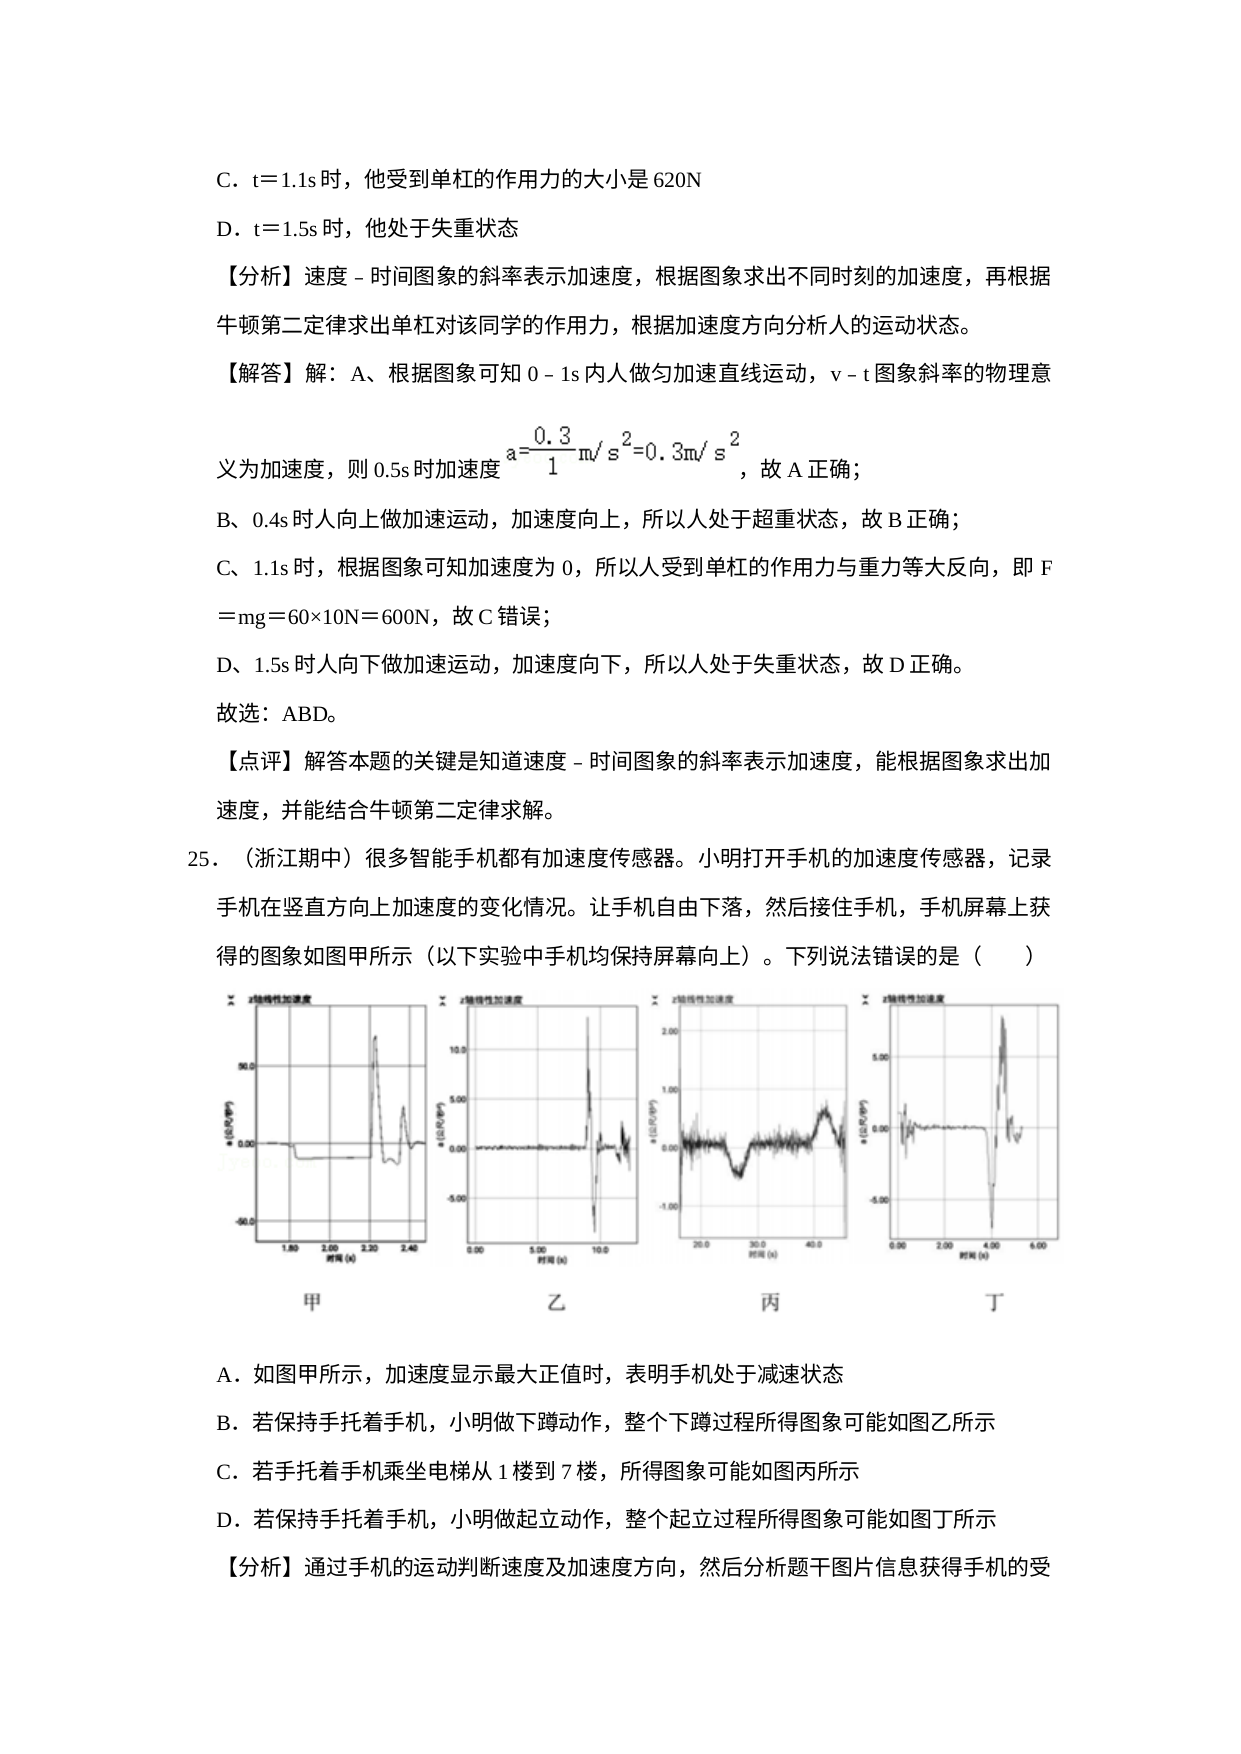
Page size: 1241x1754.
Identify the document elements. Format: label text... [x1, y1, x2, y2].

text D、1.5s时人向下做加速运动，加速度向下，所以人处于失重状态，故D正确。 [216, 647, 1053, 679]
picture [216, 986, 1065, 1317]
text C、1.1s时，根据图象可知加速度为0，所以人受到单杠的作用力与重力等大反向，即F＝mg＝60×10N＝600N，故C错误； [216, 550, 1053, 631]
text B．若保持手托着手机，小明做下蹲动作，整个下蹲过程所得图象可能如图乙所示 [187, 1405, 1053, 1437]
picture [501, 422, 739, 478]
text D．若保持手托着手机，小明做起立动作，整个起立过程所得图象可能如图丁所示 [187, 1502, 1053, 1534]
text B、0.4s时人向上做加速运动，加速度向上，所以人处于超重状态，故B正确； [216, 502, 1053, 534]
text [216, 1550, 1053, 1582]
text 故选：ABD。 [216, 695, 1053, 728]
text D．t＝1.5s时，他处于失重状态 [187, 210, 1053, 243]
text C．若手托着手机乘坐电梯从1楼到7楼，所得图象可能如图丙所示 [187, 1453, 1053, 1486]
text 【解答】解：A、根据图象可知0﹣1s内人做匀加速直线运动，v﹣t图象斜率的物理意义为加速度，则0.5s时加速度，故A正确； [216, 356, 1053, 486]
text 25．（浙江期中）很多智能手机都有加速度传感器。小明打开手机的加速度传感器，记录手机在竖直方向上加速度的变化情况。让手机自由下落，然后接住手机，手机屏幕上获得的图象如图甲所示（以下实验中手机均保持屏幕向上）。下列说法错误的是（ ） [187, 841, 1053, 971]
text 【点评】解答本题的关键是知道速度﹣时间图象的斜率表示加速度，能根据图象求出加速度，并能结合牛顿第二定律求解。 [216, 744, 1053, 825]
text A．如图甲所示，加速度显示最大正值时，表明手机处于减速状态 [187, 1357, 1053, 1389]
text 【分析】速度﹣时间图象的斜率表示加速度，根据图象求出不同时刻的加速度，再根据牛顿第二定律求出单杠对该同学的作用力，根据加速度方向分析人的运动状态。 [216, 259, 1053, 340]
text C．t＝1.1s时，他受到单杠的作用力的大小是620N [187, 162, 1053, 194]
